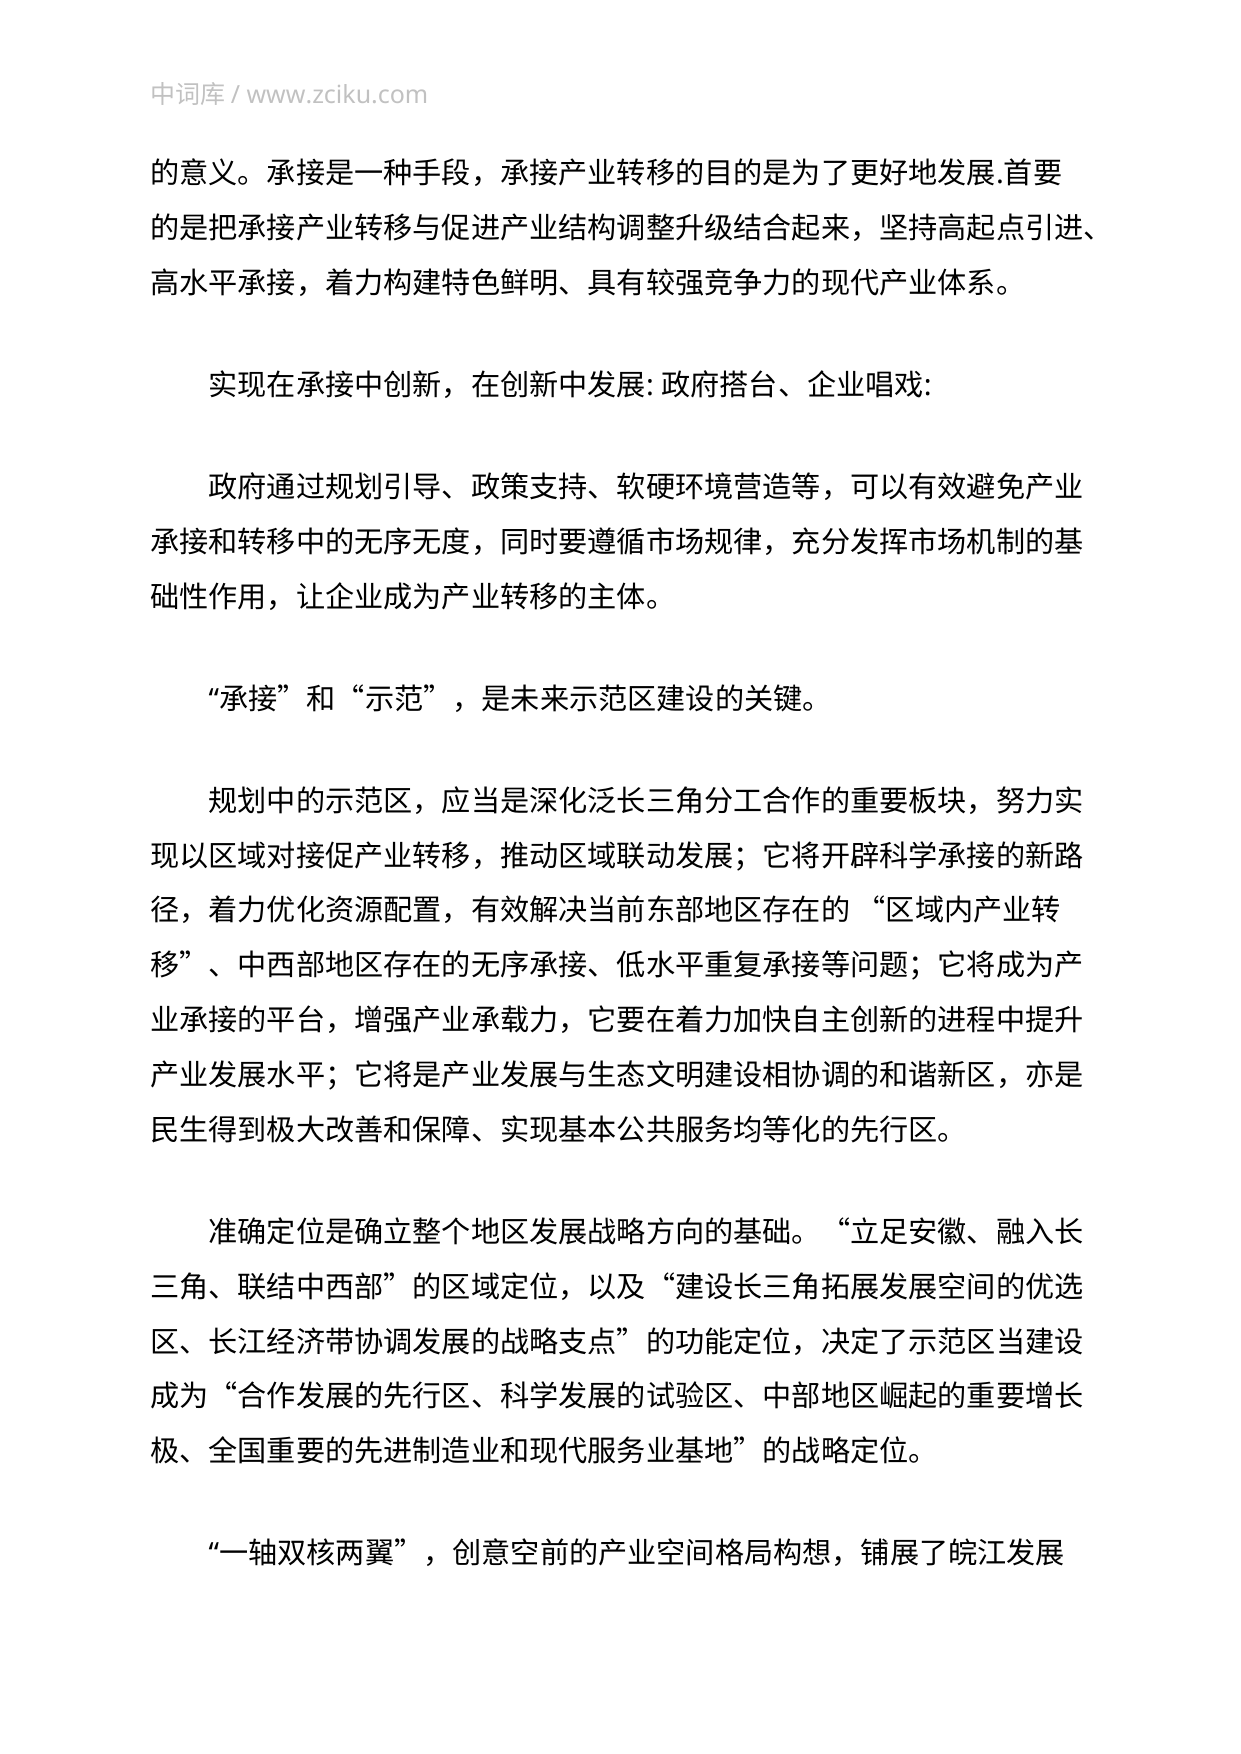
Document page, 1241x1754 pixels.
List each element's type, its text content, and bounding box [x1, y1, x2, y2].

text “承接”和“示范”，是未来示范区建设的关键。 [150, 675, 1090, 718]
text 规划中的示范区，应当是深化泛长三角分工合作的重要板块，努力实现以区域对接促产业转移，推动区域联动发展；它将开辟科学承接的新路径，着力优化资源配置，有效解决当前东部地区存在的 “区域内产业转移”、中西部地区存在的无序承接、低水平重复承接等问题；它将成为产业承接的平台，增强产业承载力，它要在着力加快自主创新的进程中提升产业发展水平；它将是产业发展与生态文明建设相协调的和谐新区，亦是民生得到极大改善和保障、实现基本公共服务均等化的先行区。 [150, 777, 1090, 1149]
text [150, 1530, 1090, 1572]
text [150, 150, 1090, 302]
text 实现在承接中创新，在创新中发展: 政府搭台、企业唱戏: [150, 362, 1090, 404]
text 政府通过规划引导、政策支持、软硬环境营造等，可以有效避免产业承接和转移中的无序无度，同时要遵循市场规律，充分发挥市场机制的基础性作用，让企业成为产业转移的主体。 [150, 464, 1090, 616]
text 准确定位是确立整个地区发展战略方向的基础。“立足安徽、融入长三角、联结中西部”的区域定位，以及“建设长三角拓展发展空间的优选区、长江经济带协调发展的战略支点”的功能定位，决定了示范区当建设成为“合作发展的先行区、科学发展的试验区、中部地区崛起的重要增长极、全国重要的先进制造业和现代服务业基地”的战略定位。 [150, 1208, 1090, 1470]
